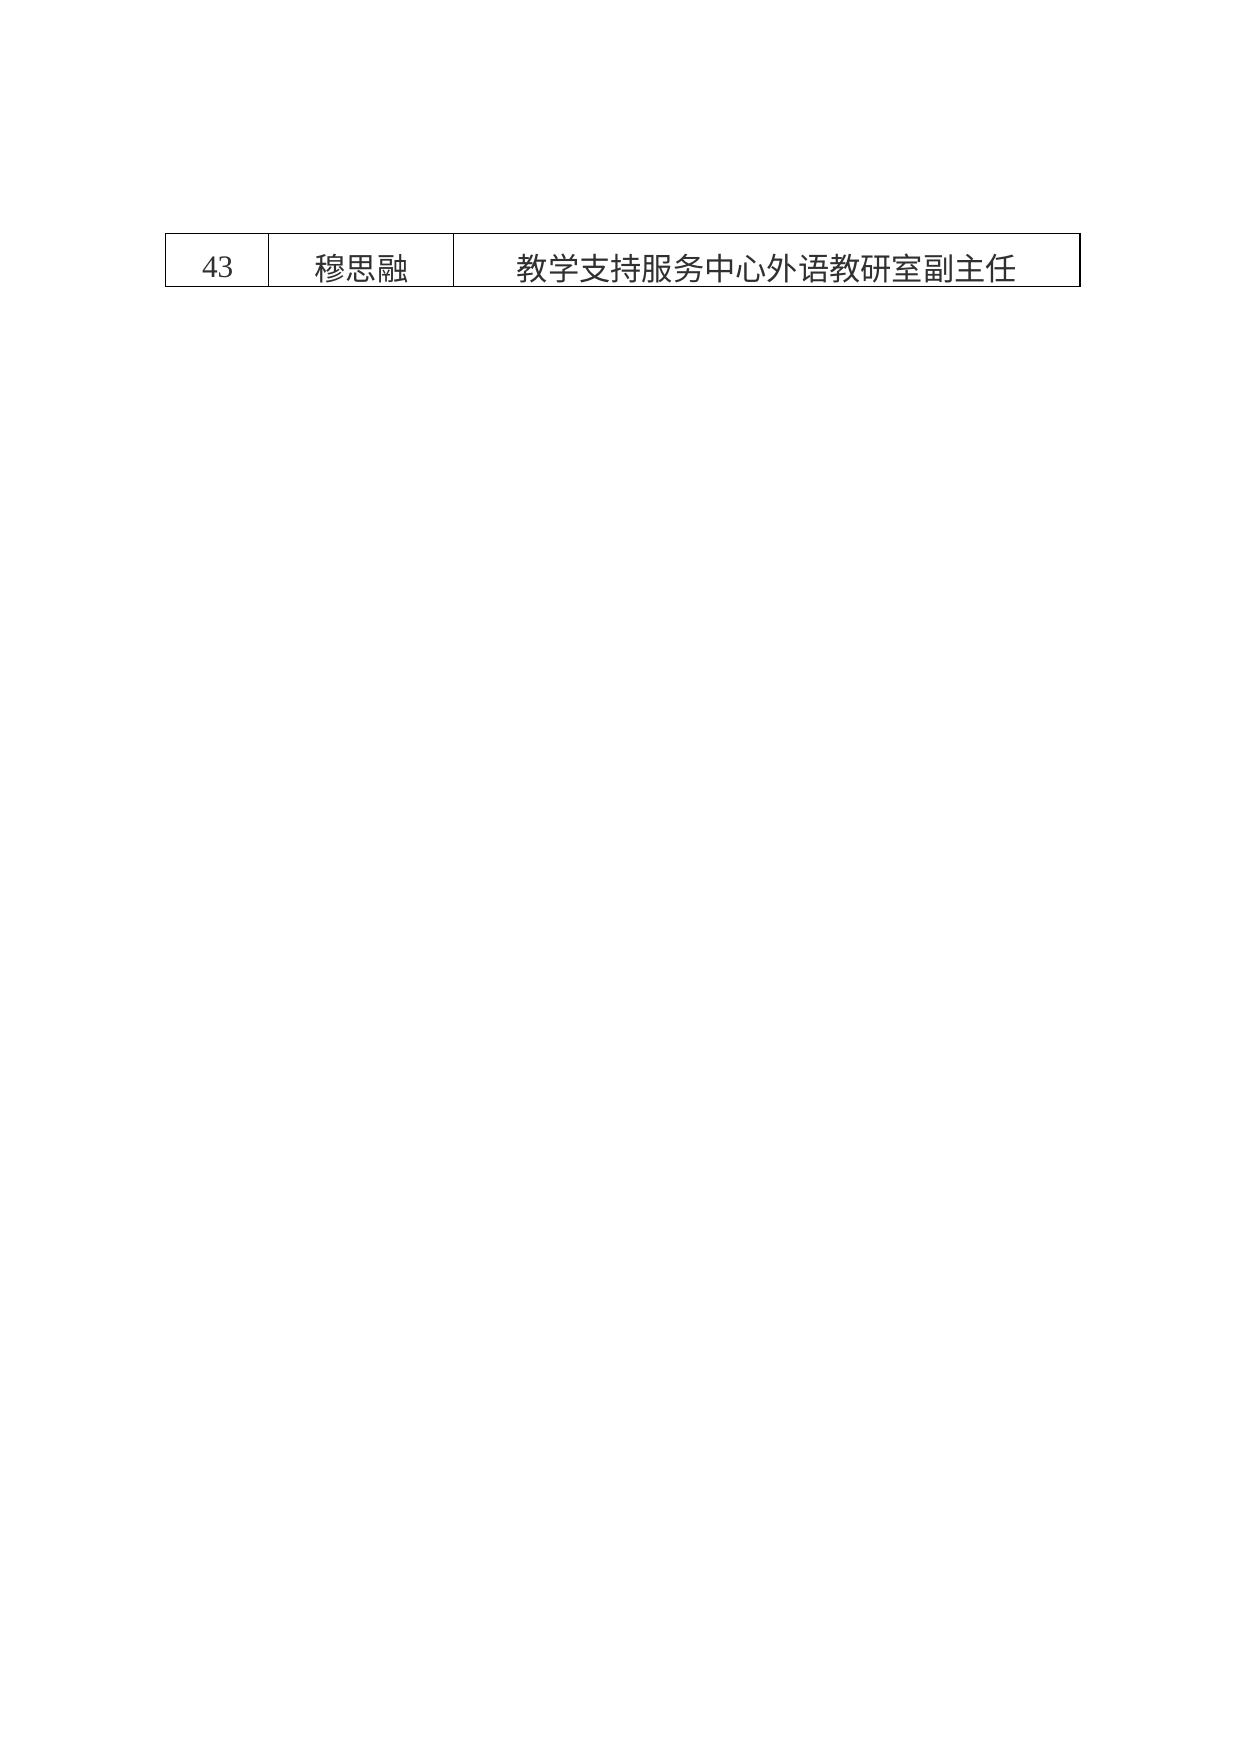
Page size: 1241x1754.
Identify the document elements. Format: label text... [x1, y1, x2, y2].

table_cell 穆思融 [269, 234, 453, 286]
table_cell 43 [166, 234, 268, 286]
table_cell 教学支持服务中心外语教研室副主任 [454, 234, 1079, 286]
